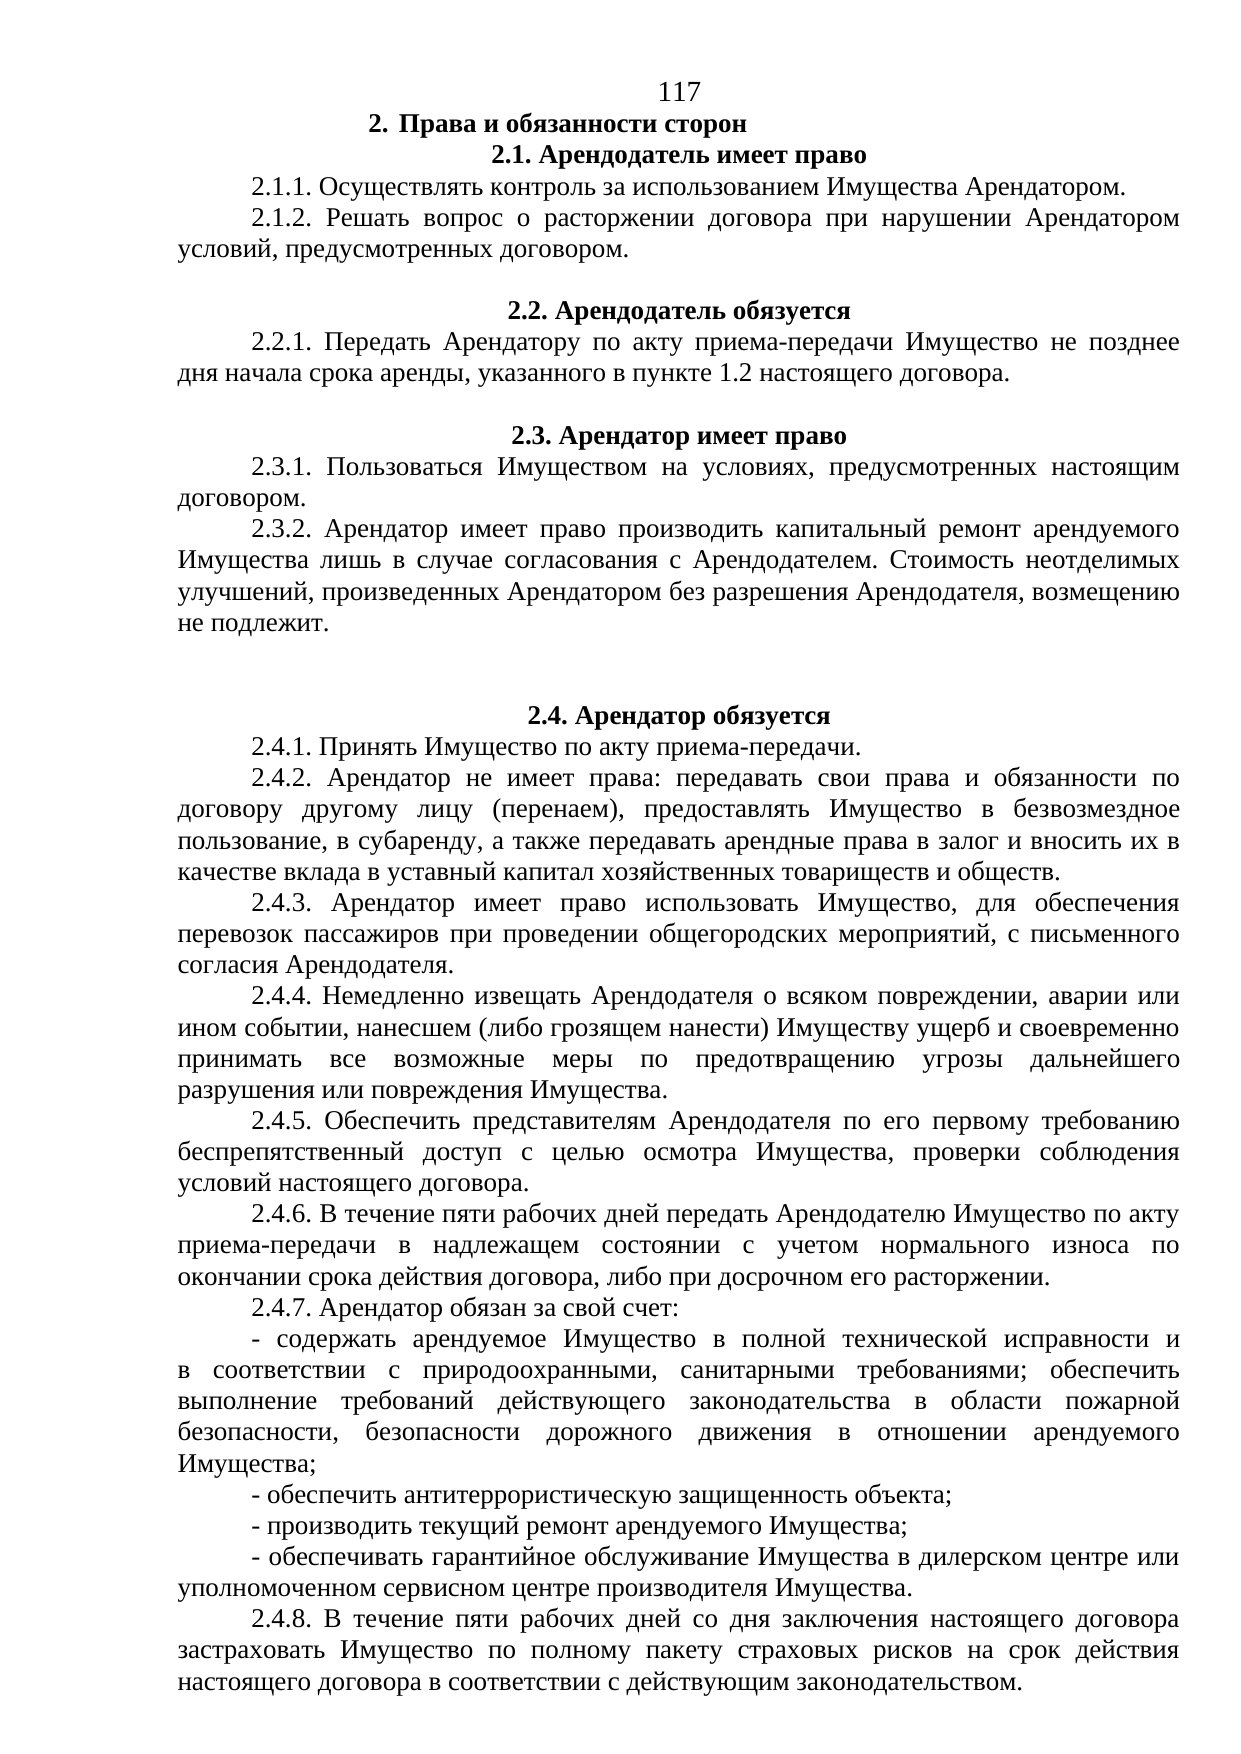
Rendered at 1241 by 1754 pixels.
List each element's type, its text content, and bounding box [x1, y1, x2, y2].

list Права и обязанности сторон [252, 107, 1181, 138]
text - содержать арендуемое Имущество в полной технической исправности и в соответствии с природоохранными, санитарными требованиями; обеспечить выполнение требований действующего законодательства в области пожарной безопасности, безопасности дорожного движения в отношении арендуемого Имущества; [177, 1322, 1181, 1478]
text 2.4.6. В течение пяти рабочих дней передать Арендодателю Имущество по акту приема-передачи в надлежащем состоянии с учетом нормального износа по окончании срока действия договора, либо при досрочном его расторжении. [177, 1197, 1181, 1291]
text 2.4.1. Принять Имущество по акту приема-передачи. [177, 730, 1181, 761]
text - производить текущий ремонт арендуемого Имущества; [177, 1509, 1181, 1540]
text 2.4.5. Обеспечить представителям Арендодателя по его первому требованию беспрепятственный доступ с целью осмотра Имущества, проверки соблюдения условий настоящего договора. [177, 1104, 1181, 1197]
text 2.2.1. Передать Арендатору по акту приема-передачи Имущество не позднее дня начала срока аренды, указанного в пункте 1.2 настоящего договора. [177, 325, 1181, 388]
text 2.3. Арендатор имеет право [177, 419, 1181, 450]
text 2.3.1. Пользоваться Имуществом на условиях, предусмотренных настоящим договором. [177, 450, 1181, 512]
text 2.1.1. Осуществлять контроль за использованием Имущества Арендатором. [177, 170, 1181, 201]
text 2.4.4. Немедленно извещать Арендодателя о всяком повреждении, аварии или ином событии, нанесшем (либо грозящем нанести) Имуществу ущерб и своевременно принимать все возможные меры по предотвращению угрозы дальнейшего разрушения или повреждения Имущества. [177, 979, 1181, 1104]
text - обеспечивать гарантийное обслуживание Имущества в дилерском центре или уполномоченном сервисном центре производителя Имущества. [177, 1540, 1181, 1602]
text 2.4. Арендатор обязуется [177, 699, 1181, 730]
text 2.4.3. Арендатор имеет право использовать Имущество, для обеспечения перевозок пассажиров при проведении общегородских мероприятий, с письменного согласия Арендодателя. [177, 886, 1181, 979]
text 2.1.2. Решать вопрос о расторжении договора при нарушении Арендатором условий, предусмотренных договором. [177, 201, 1181, 263]
text 2.4.7. Арендатор обязан за свой счет: [177, 1291, 1181, 1322]
text - обеспечить антитеррористическую защищенность объекта; [177, 1478, 1181, 1509]
text 2.4.2. Арендатор не имеет права: передавать свои права и обязанности по договору другому лицу (перенаем), предоставлять Имущество в безвозмездное пользование, в субаренду, а также передавать арендные права в залог и вносить их в качестве вклада в уставный капитал хозяйственных товариществ и обществ. [177, 761, 1181, 886]
text 2.1. Арендодатель имеет право [177, 138, 1181, 170]
text 2.3.2. Арендатор имеет право производить капитальный ремонт арендуемого Имущества лишь в случае согласования с Арендодателем. Стоимость неотделимых улучшений, произведенных Арендатором без разрешения Арендодателя, возмещению не подлежит. [177, 512, 1181, 637]
text 2.4.8. В течение пяти рабочих дней со дня заключения настоящего договора застраховать Имущество по полному пакету страховых рисков на срок действия настоящего договора в соответствии с действующим законодательством. [177, 1602, 1181, 1696]
text 2.2. Арендодатель обязуется [177, 294, 1181, 325]
